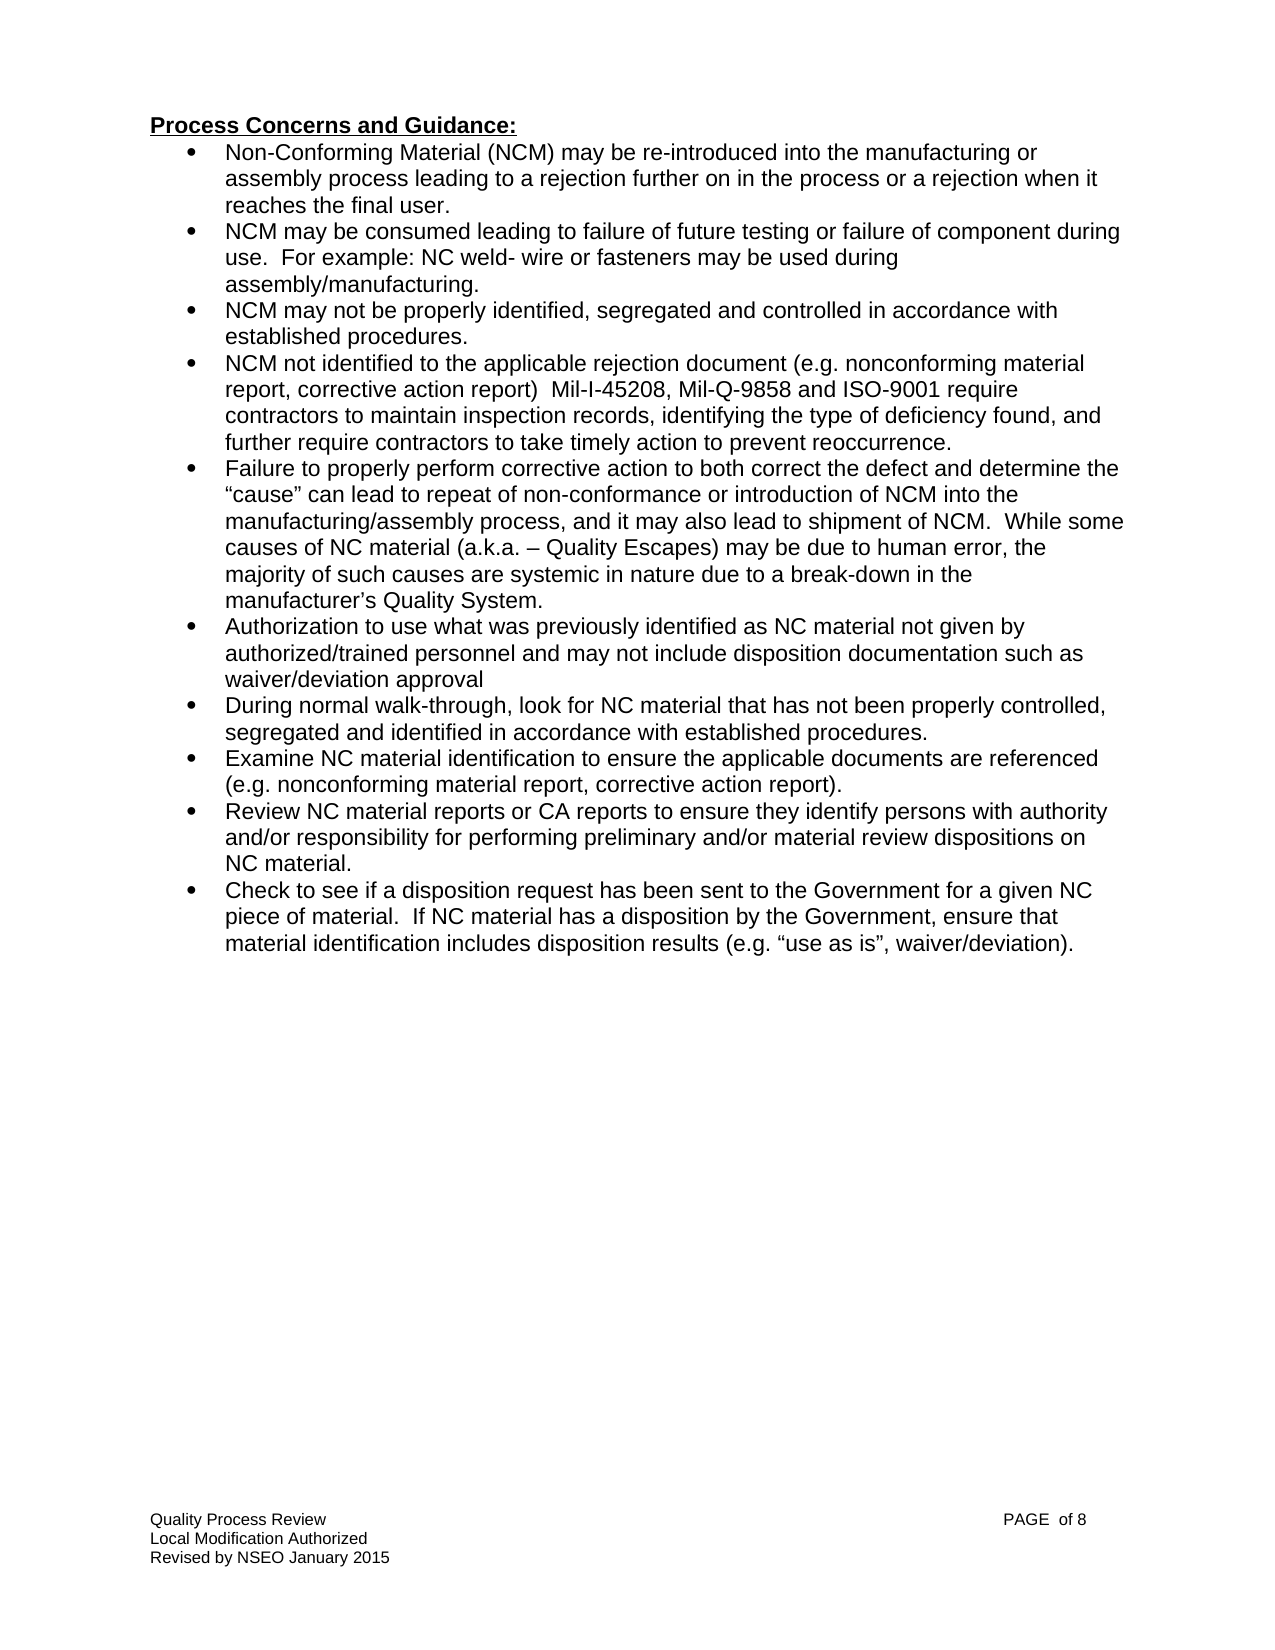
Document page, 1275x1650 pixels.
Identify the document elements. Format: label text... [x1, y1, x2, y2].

list NCM may not be properly identified, segregated and controlled in accordance with established procedures. [187, 297, 1125, 350]
list Review NC material reports or CA reports to ensure they identify persons with authority and/or responsibility for performing preliminary and/or material review dispositions on NC material. [187, 798, 1125, 877]
list Examine NC material identification to ensure the applicable documents are referenced (e.g. nonconforming material report, corrective action report). [187, 745, 1125, 798]
list NCM not identified to the applicable rejection document (e.g. nonconforming material report, corrective action report) Mil-I-45208, Mil-Q-9858 and ISO-9001 require contractors to maintain inspection records, identifying the type of deficiency found, and further require contractors to take timely action to prevent reoccurrence. [187, 350, 1125, 455]
list Check to see if a disposition request has been sent to the Government for a given NC piece of material. If NC material has a disposition by the Government, ensure that material identification includes disposition results (e.g. “use as is”, waiver/deviation). [187, 877, 1125, 956]
list Non-Conforming Material (NCM) may be re-introduced into the manufacturing or assembly process leading to a rejection further on in the process or a rejection when it reaches the final user. [187, 139, 1125, 218]
list Failure to properly perform corrective action to both correct the defect and determine the “cause” can lead to repeat of non-conformance or introduction of NCM into the manufacturing/assembly process, and it may also lead to shipment of NCM. While some causes of NC material (a.k.a. – Quality Escapes) may be due to human error, the majority of such causes are systemic in nature due to a break-down in the manufacturer’s Quality System. [187, 455, 1125, 613]
list NCM may be consumed leading to failure of future testing or failure of component during use. For example: NC weld- wire or fasteners may be used during assembly/manufacturing. [187, 218, 1125, 297]
text Process Concerns and Guidance: [150, 112, 1125, 139]
list Authorization to use what was previously identified as NC material not given by authorized/trained personnel and may not include disposition documentation such as waiver/deviation approval [187, 613, 1125, 692]
list During normal walk-through, look for NC material that has not been properly controlled, segregated and identified in accordance with established procedures. [187, 692, 1125, 745]
